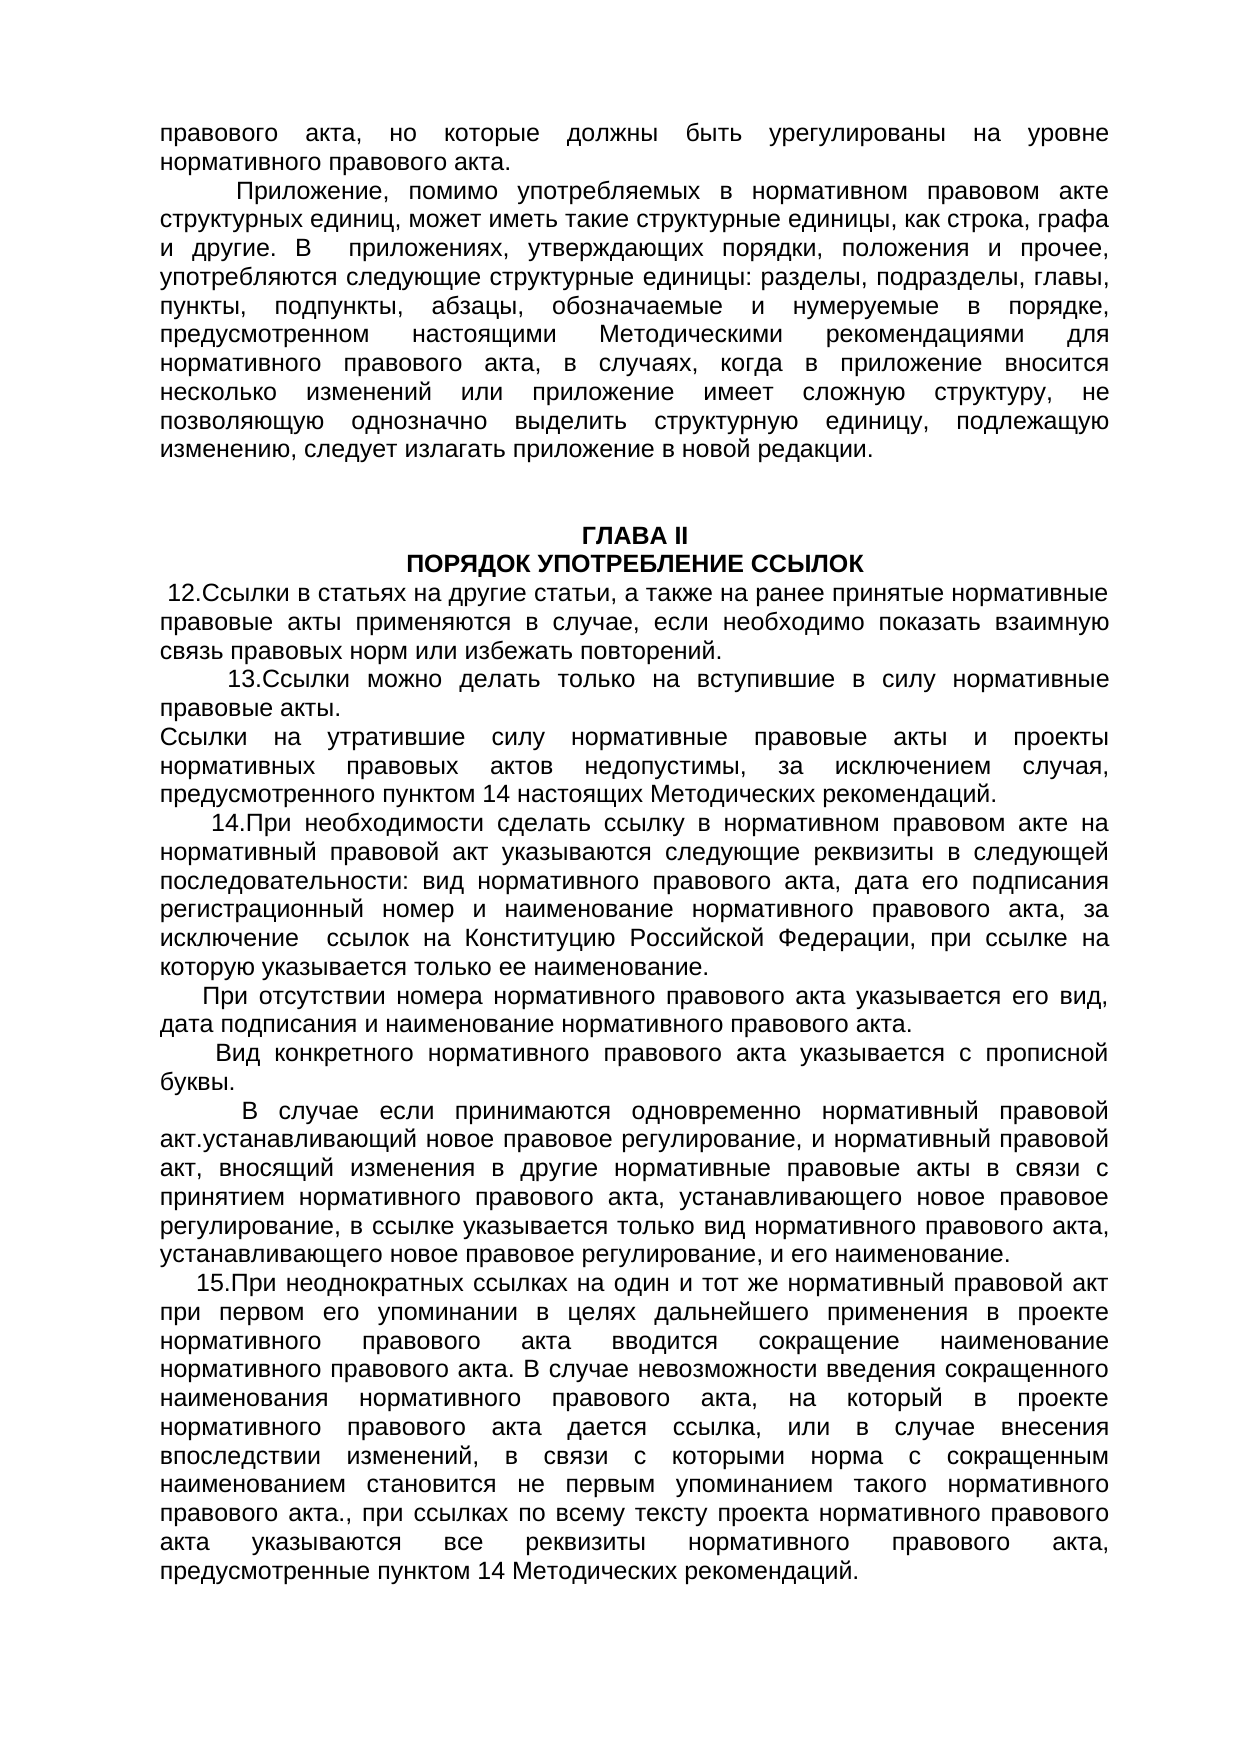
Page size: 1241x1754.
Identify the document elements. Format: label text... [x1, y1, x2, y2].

text 12.Ссылки в статьях на другие статьи, а также на ранее принятые нормативные правовые акты применяются в случае, если необходимо показать взаимную связь правовых норм или избежать повторений. [159, 578, 1110, 664]
text Вид конкретного нормативного правового акта указывается с прописной буквы. [159, 1038, 1110, 1096]
text В случае если принимаются одновременно нормативный правовой акт.устанавливающий новое правовое регулирование, и нормативный правовой акт, вносящий изменения в другие нормативные правовые акты в связи с принятием нормативного правового акта, устанавливающего новое правовое регулирование, в ссылке указывается только вид нормативного правового акта, устанавливающего новое правовое регулирование, и его наименование. [159, 1096, 1110, 1268]
text Приложение, помимо употребляемых в нормативном правовом акте структурных единиц, может иметь такие структурные единицы, как строка, графа и другие. В приложениях, утверждающих порядки, положения и прочее, употребляются следующие структурные единицы: разделы, подразделы, главы, пункты, подпункты, абзацы, обозначаемые и нумеруемые в порядке, предусмотренном настоящими Методическими рекомендациями для нормативного правового акта, в случаях, когда в приложение вносится несколько изменений или приложение имеет сложную структуру, не позволяющую однозначно выделить структурную единицу, подлежащую изменению, следует излагать приложение в новой редакции. [159, 176, 1110, 463]
text Ссылки на утратившие силу нормативные правовые акты и проекты нормативных правовых актов недопустимы, за исключением случая, предусмотренного пунктом 14 настоящих Методических рекомендаций. [159, 722, 1110, 808]
text 13.Ссылки можно делать только на вступившие в силу нормативные правовые акты. [159, 664, 1110, 722]
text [159, 118, 1110, 176]
text 15.При неоднократных ссылках на один и тот же нормативный правовой акт при первом его упоминании в целях дальнейшего применения в проекте нормативного правового акта вводится сокращение наименование нормативного правового акта. В случае невозможности введения сокращенного наименования нормативного правового акта, на который в проекте нормативного правового акта дается ссылка, или в случае внесения впоследствии изменений, в связи с которыми норма с сокращенным наименованием становится не первым упоминанием такого нормативного правового акта., при ссылках по всему тексту проекта нормативного правового акта указываются все реквизиты нормативного правового акта, предусмотренные пунктом 14 Методических рекомендаций. [159, 1268, 1110, 1584]
text ГЛАВА II [159, 521, 1110, 549]
text При отсутствии номера нормативного правового акта указывается его вид, дата подписания и наименование нормативного правового акта. [159, 981, 1110, 1038]
text ПОРЯДОК УПОТРЕБЛЕНИЕ ССЫЛОК [159, 549, 1110, 578]
text 14.При необходимости сделать ссылку в нормативном правовом акте на нормативный правовой акт указываются следующие реквизиты в следующей последовательности: вид нормативного правового акта, дата его подписания регистрационный номер и наименование нормативного правового акта, за исключение ссылок на Конституцию Российской Федерации, при ссылке на которую указывается только ее наименование. [159, 808, 1110, 981]
